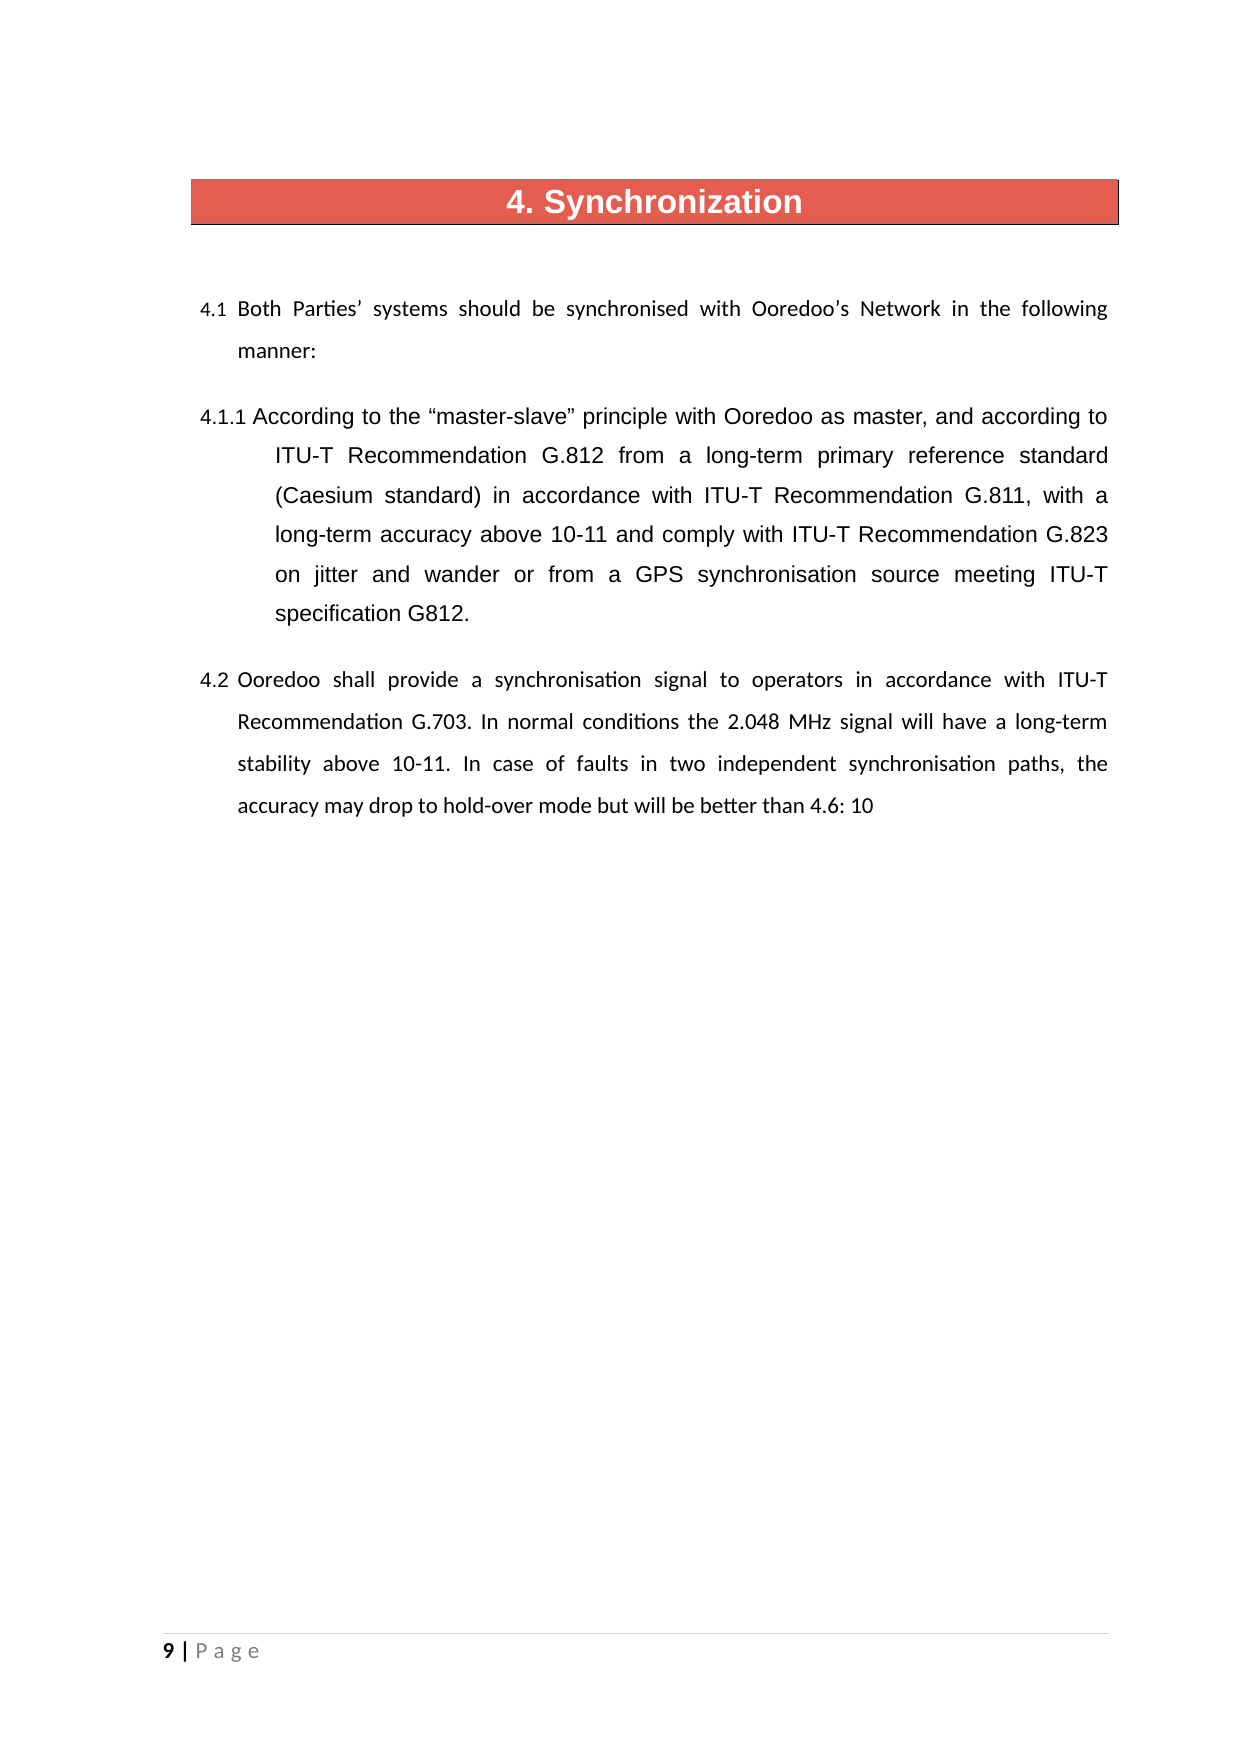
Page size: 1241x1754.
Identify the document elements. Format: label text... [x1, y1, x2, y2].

list Synchronization [192, 180, 1117, 223]
list According to the “master-slave” principle with Ooredoo as master, and according to ITU-T Recommendation G.812 from a long-term primary reference standard (Caesium standard) in accordance with ITU-T Recommendation G.811, with a long-term accuracy above 10-11 and comply with ITU-T Recommendation G.823 on jitter and wander or from a GPS synchronisation source meeting ITU-T specification G812. [200, 403, 1109, 627]
list Both Parties’ systems should be synchronised with Ooredoo’s Network in the following manner: [200, 294, 1109, 364]
list Ooredoo shall provide a synchronisation signal to operators in accordance with ITU-T Recommendation G.703. In normal conditions the 2.048 MHz signal will have a long-term stability above 10-11. In case of faults in two independent synchronisation paths, the accuracy may drop to hold-over mode but will be better than 4.6: 10 [200, 665, 1109, 819]
